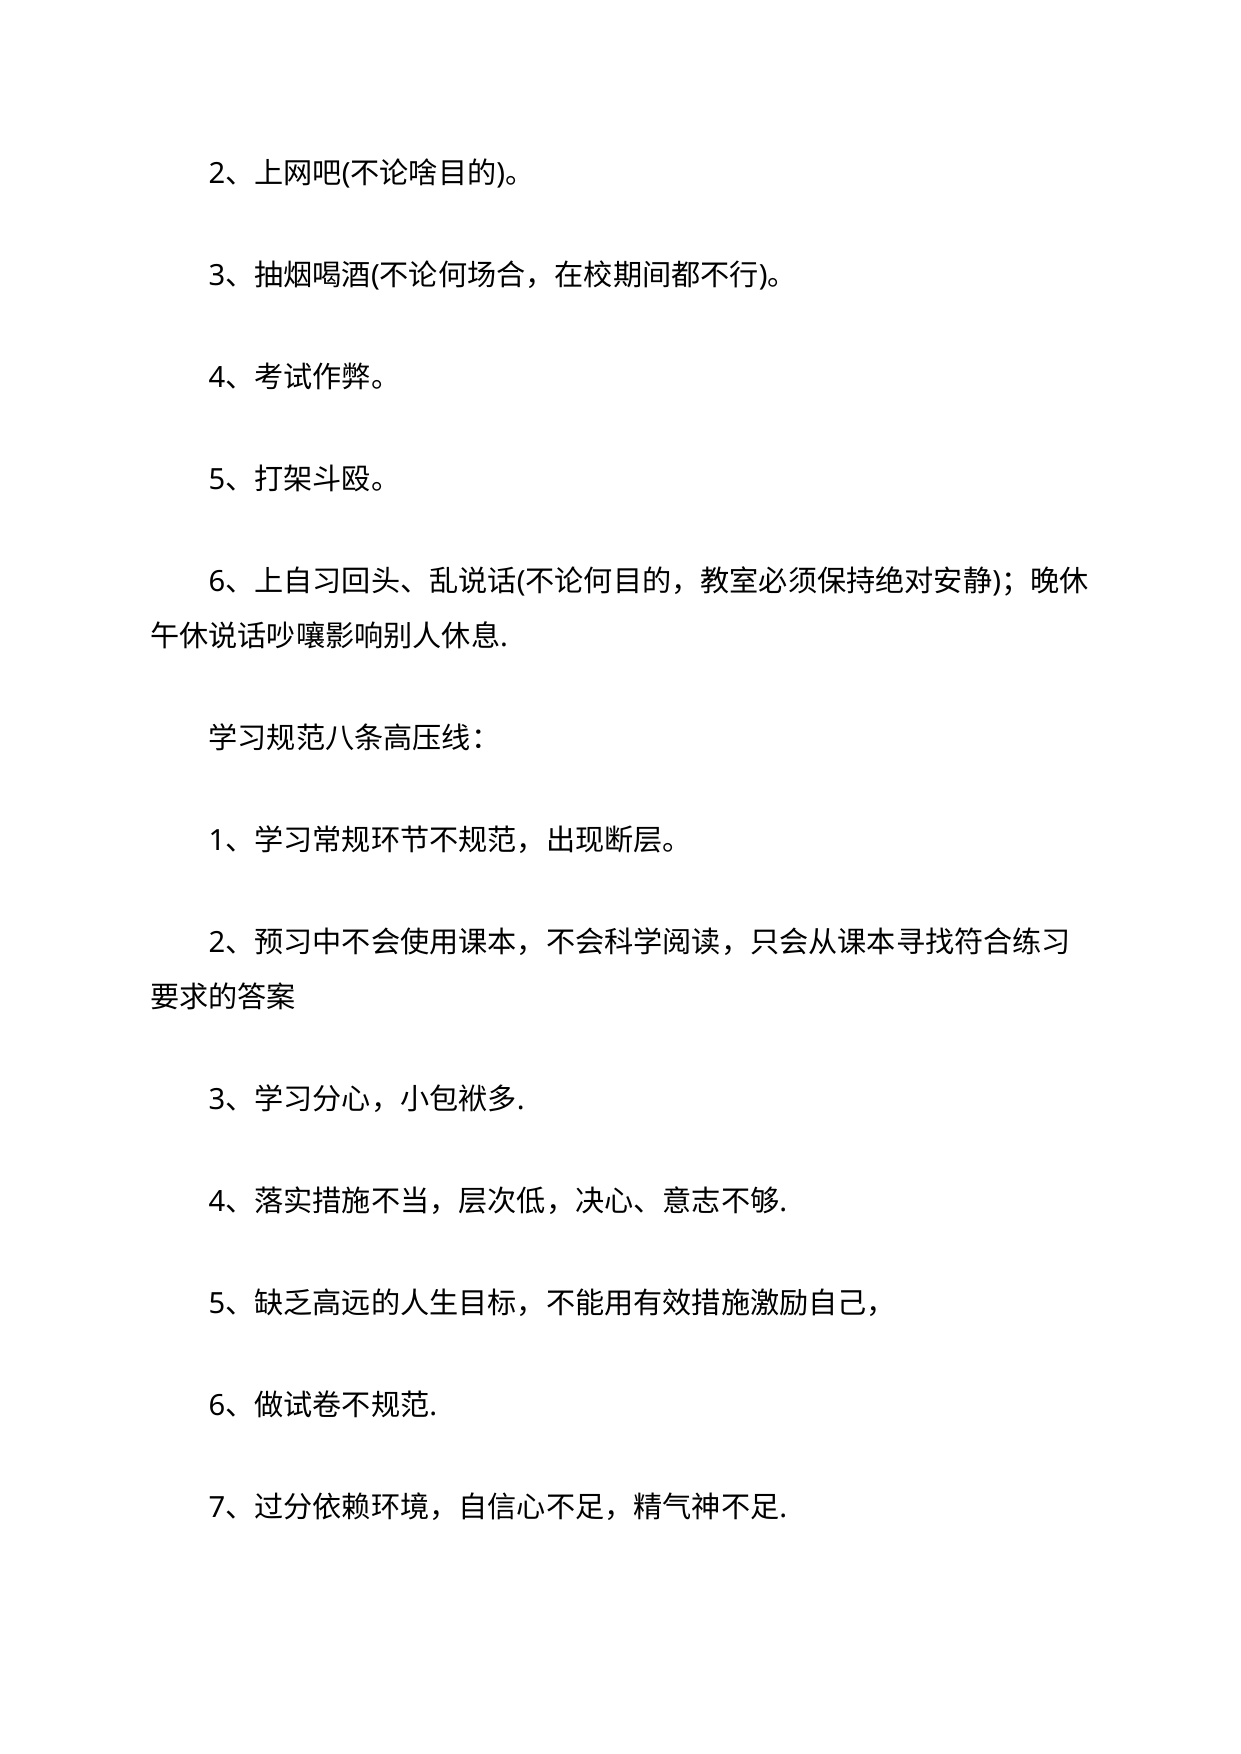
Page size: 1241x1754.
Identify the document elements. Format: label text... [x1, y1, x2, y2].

text 6、上自习回头、乱说话(不论何目的，教室必须保持绝对安静)；晚休午休说话吵嚷影响别人休息. [150, 558, 1090, 655]
text 4、考试作弊。 [150, 354, 1090, 396]
text 学习规范八条高压线： [150, 715, 1090, 757]
text 4、落实措施不当，层次低，决心、意志不够. [150, 1177, 1090, 1220]
text 6、做试卷不规范. [150, 1381, 1090, 1424]
text 2、上网吧(不论啥目的)。 [150, 150, 1090, 192]
text 5、缺乏高远的人生目标，不能用有效措施激励自己， [150, 1279, 1090, 1322]
text 2、预习中不会使用课本，不会科学阅读，只会从课本寻找符合练习要求的答案 [150, 919, 1090, 1016]
text 3、学习分心，小包袱多. [150, 1075, 1090, 1118]
text 5、打架斗殴。 [150, 456, 1090, 498]
text 3、抽烟喝酒(不论何场合，在校期间都不行)。 [150, 252, 1090, 294]
text 7、过分依赖环境，自信心不足，精气神不足. [150, 1483, 1090, 1526]
text 1、学习常规环节不规范，出现断层。 [150, 817, 1090, 859]
